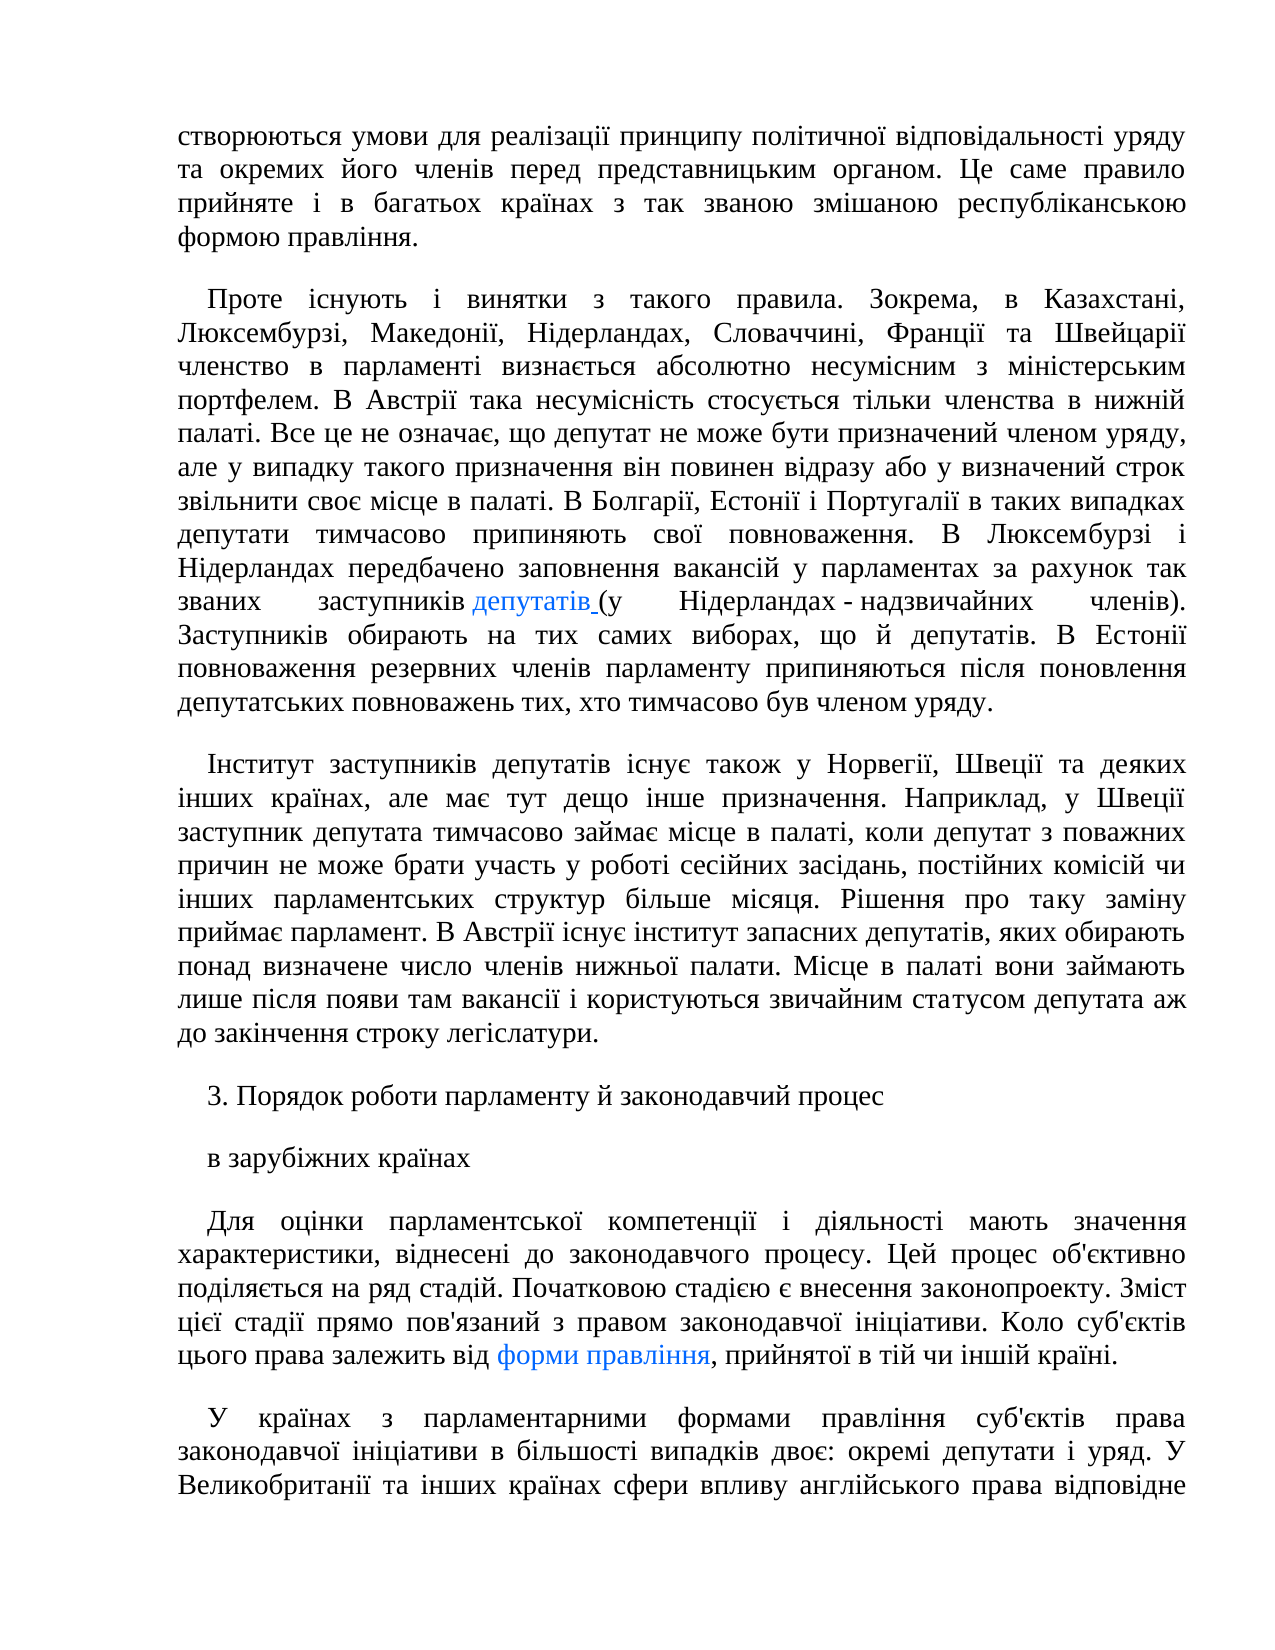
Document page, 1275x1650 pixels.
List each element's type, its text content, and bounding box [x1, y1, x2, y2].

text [177, 1400, 1186, 1501]
text в зарубіжних країнах [177, 1140, 1186, 1174]
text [177, 118, 1186, 252]
text Інститут заступників депутатів існує також у Норвегії, Швеції та деяких інших країнах, але має тут дещо інше призначення. Наприклад, у Швеції заступник депутата тимчасово займає місце в палаті, коли депутат з поважних причин не може брати участь у роботі сесійних засідань, постійних комісій чи інших парламентських структур більше місяця. Рішення про таку заміну приймає парламент. В Австрії існує інститут запасних депутатів, яких обирають понад визначене число членів нижньої палати. Місце в палаті вони займають лише після появи там вакансії і користуються звичайним статусом депутата аж до закінчення строку легіслатури. [177, 747, 1186, 1048]
text Проте існують і винятки з такого правила. Зокрема, в Казахстані, Люксембурзі, Македонії, Нідерландах, Словаччині, Франції та Швейцарії членство в парламенті визнається абсолютно несумісним з міністерським портфелем. В Австрії така несумісність стосується тільки членства в нижній палаті. Все це не означає, що депутат не може бути призначений членом уряду, але у випадку такого призначення він повинен відразу або у визначений строк звільнити своє місце в палаті. В Болгарії, Естонії і Португалії в таких випадках депутати тимчасово припиняють свої повноваження. В Люксембурзі і Нідерландах передбачено заповнення вакансій у парламентах за рахунок так званих заступників депутатів (у Нідерландах - надзвичайних членів). Заступників обирають на тих самих виборах, що й депутатів. В Естонії повноваження резервних членів парламенту припиняються після поновлення депутатських повноважень тих, хто тимчасово був членом уряду. [177, 281, 1186, 717]
text Для оцінки парламентської компетенції і діяльності мають значення характеристики, віднесені до законодавчого процесу. Цей процес об'єктивно поділяється на ряд стадій. Початковою стадією є внесення законопроекту. Зміст цієї стадії прямо пов'язаний з правом законодавчої ініціативи. Коло суб'єктів цього права залежить від форми правління, прийнятої в тій чи іншій країні. [177, 1203, 1186, 1371]
text 3. Порядок роботи парламенту й законодавчий процес [177, 1078, 1186, 1111]
